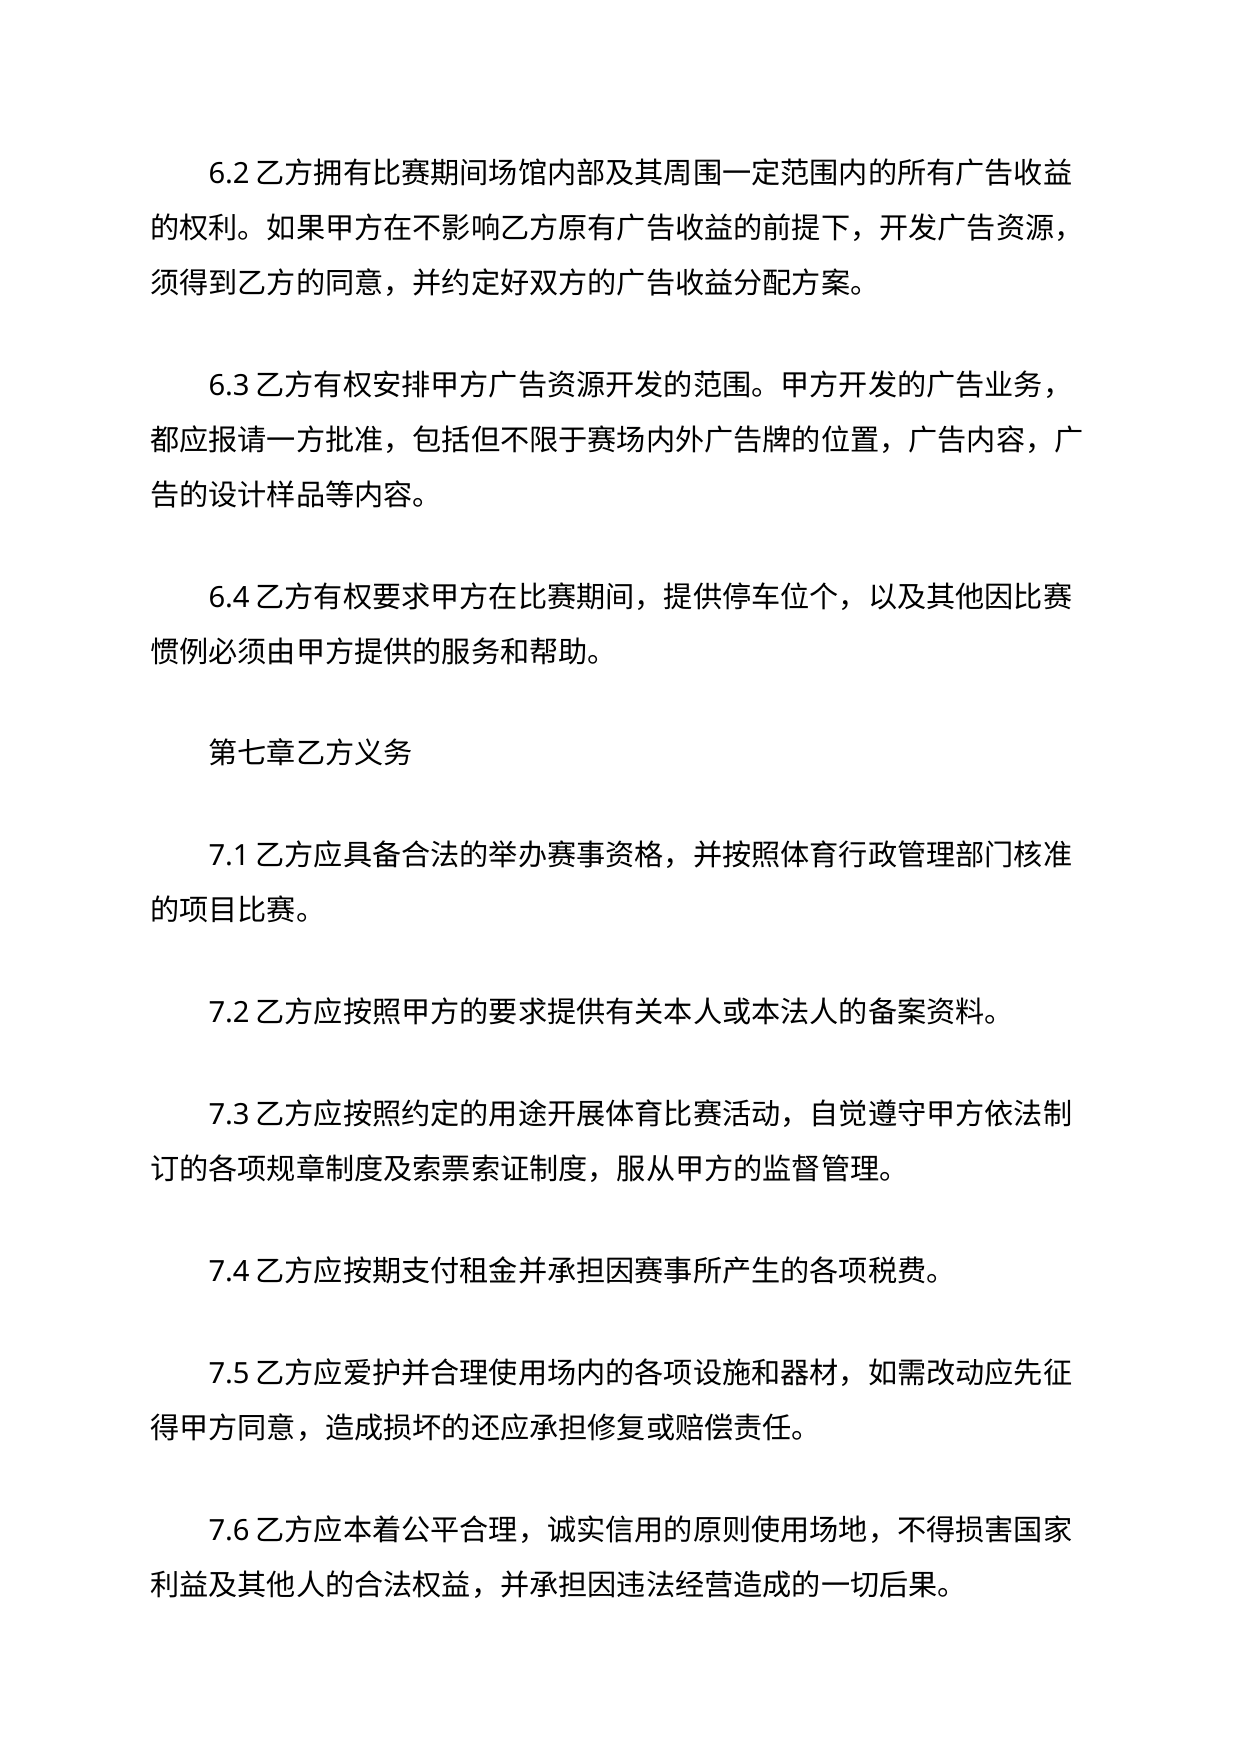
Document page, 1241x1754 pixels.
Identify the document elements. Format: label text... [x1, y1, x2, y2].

text 7.6乙方应本着公平合理，诚实信用的原则使用场地，不得损害国家利益及其他人的合法权益，并承担因违法经营造成的一切后果。 [150, 1506, 1090, 1603]
text 6.4乙方有权要求甲方在比赛期间，提供停车位个，以及其他因比赛惯例必须由甲方提供的服务和帮助。 [150, 573, 1090, 671]
text 7.5乙方应爱护并合理使用场内的各项设施和器材，如需改动应先征得甲方同意，造成损坏的还应承担修复或赔偿责任。 [150, 1349, 1090, 1447]
text 7.1乙方应具备合法的举办赛事资格，并按照体育行政管理部门核准的项目比赛。 [150, 832, 1090, 929]
text 第七章乙方义务 [150, 730, 1090, 772]
text 7.4乙方应按期支付租金并承担因赛事所产生的各项税费。 [150, 1247, 1090, 1290]
text 7.3乙方应按照约定的用途开展体育比赛活动，自觉遵守甲方依法制订的各项规章制度及索票索证制度，服从甲方的监督管理。 [150, 1091, 1090, 1188]
text 7.2乙方应按照甲方的要求提供有关本人或本法人的备案资料。 [150, 989, 1090, 1031]
text 6.3乙方有权安排甲方广告资源开发的范围。甲方开发的广告业务，都应报请一方批准，包括但不限于赛场内外广告牌的位置，广告内容，广告的设计样品等内容。 [150, 362, 1090, 514]
text 6.2乙方拥有比赛期间场馆内部及其周围一定范围内的所有广告收益的权利。如果甲方在不影响乙方原有广告收益的前提下，开发广告资源，须得到乙方的同意，并约定好双方的广告收益分配方案。 [150, 150, 1090, 302]
